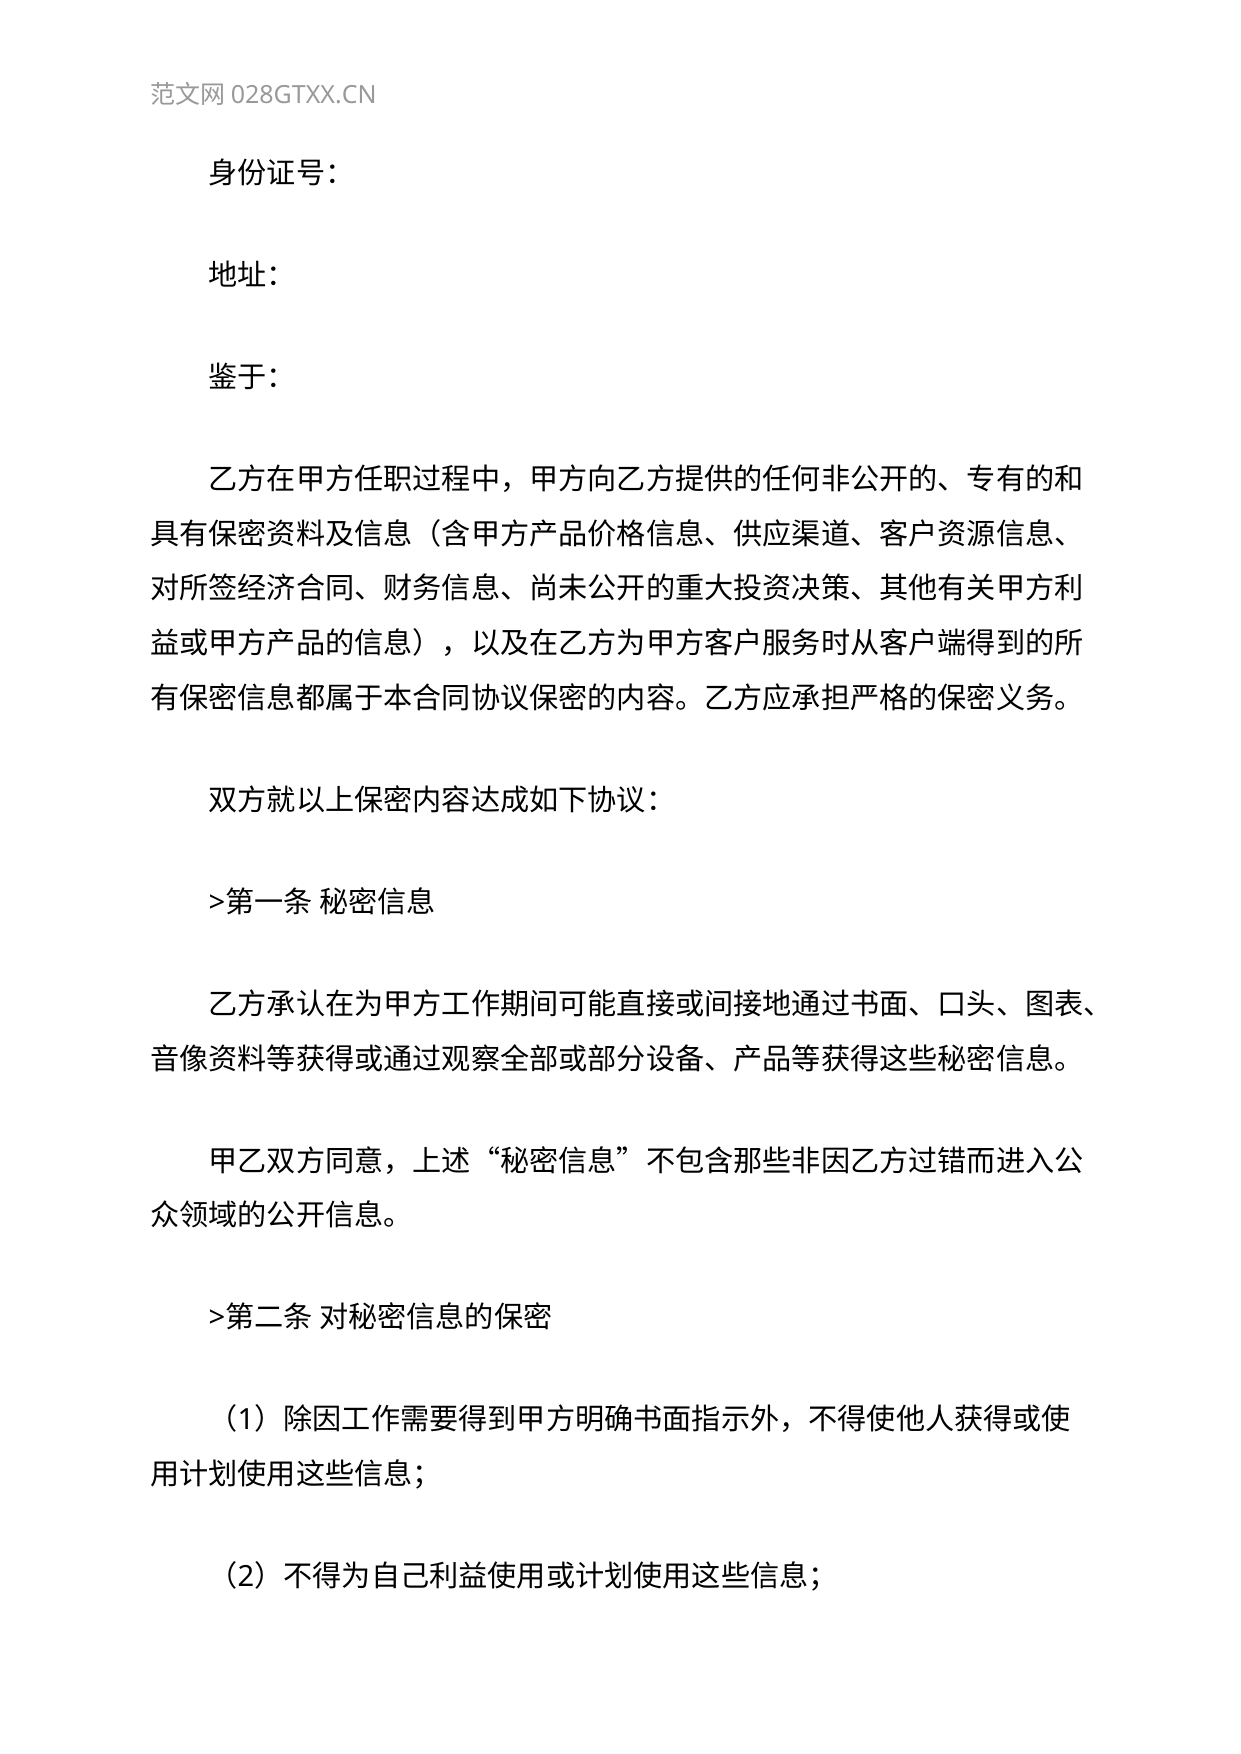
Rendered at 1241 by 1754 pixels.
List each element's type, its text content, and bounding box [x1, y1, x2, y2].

text （2）不得为自己利益使用或计划使用这些信息； [150, 1552, 1090, 1595]
text 乙方承认在为甲方工作期间可能直接或间接地通过书面、口头、图表、音像资料等获得或通过观察全部或部分设备、产品等获得这些秘密信息。 [150, 980, 1090, 1078]
text （1）除因工作需要得到甲方明确书面指示外，不得使他人获得或使用计划使用这些信息； [150, 1396, 1090, 1493]
text 甲乙双方同意，上述“秘密信息”不包含那些非因乙方过错而进入公众领域的公开信息。 [150, 1137, 1090, 1234]
text 鉴于： [150, 353, 1090, 396]
text 双方就以上保密内容达成如下协议： [150, 777, 1090, 819]
text >第二条 对秘密信息的保密 [150, 1294, 1090, 1336]
text 乙方在甲方任职过程中，甲方向乙方提供的任何非公开的、专有的和具有保密资料及信息（含甲方产品价格信息、供应渠道、客户资源信息、对所签经济合同、财务信息、尚未公开的重大投资决策、其他有关甲方利益或甲方产品的信息），以及在乙方为甲方客户服务时从客户端得到的所有保密信息都属于本合同协议保密的内容。乙方应承担严格的保密义务。 [150, 455, 1090, 717]
text 身份证号： [150, 150, 1090, 192]
text 地址： [150, 252, 1090, 294]
text >第一条 秘密信息 [150, 878, 1090, 921]
